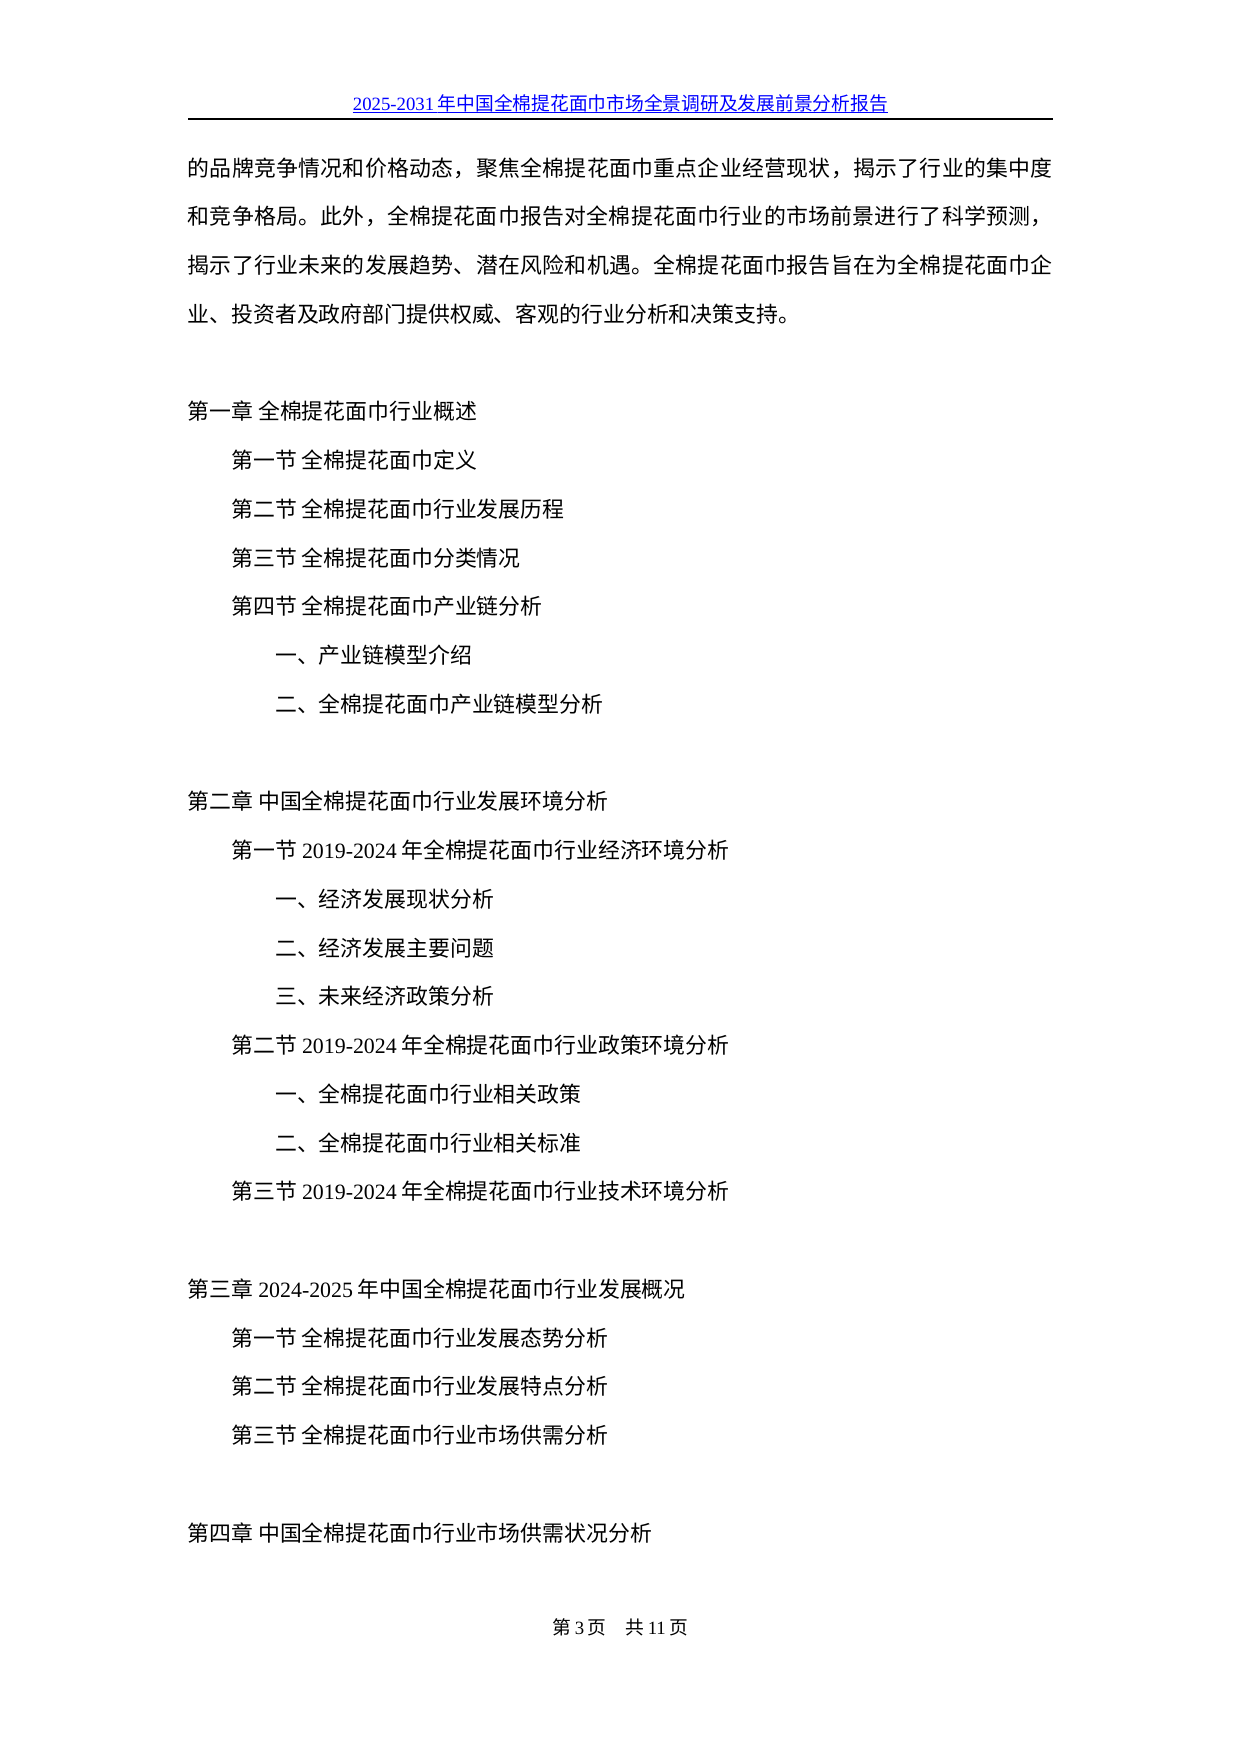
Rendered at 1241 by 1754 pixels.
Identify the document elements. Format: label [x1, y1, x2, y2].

text [187, 150, 1053, 1548]
